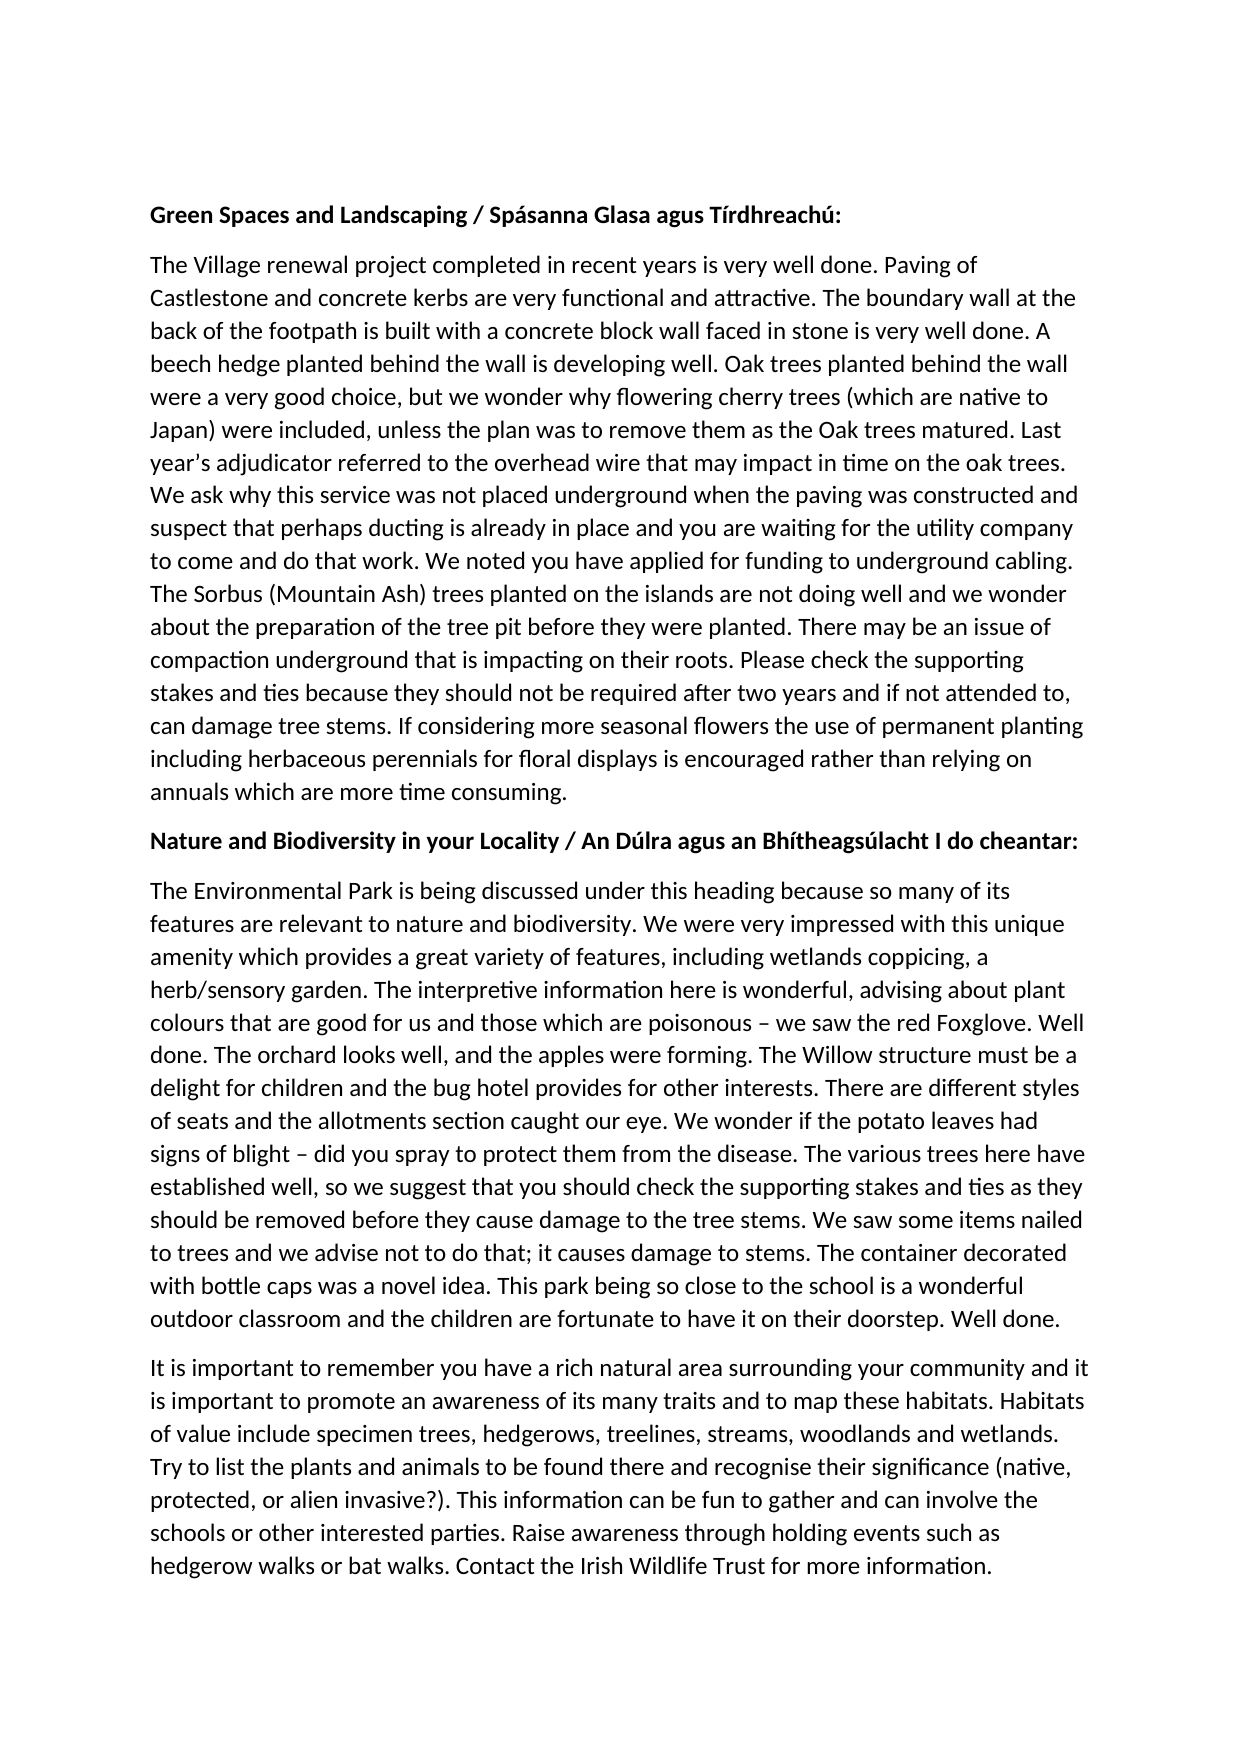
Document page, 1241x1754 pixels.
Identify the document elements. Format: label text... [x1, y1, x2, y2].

text Green Spaces and Landscaping / Spásanna Glasa agus Tírdhreachú: [150, 199, 1090, 230]
text The Village renewal project completed in recent years is very well done. Paving of Castlestone and concrete kerbs are very functional and attractive. The boundary wall at the back of the footpath is built with a concrete block wall faced in stone is very well done. A beech hedge planted behind the wall is developing well. Oak trees planted behind the wall were a very good choice, but we wonder why flowering cherry trees (which are native to Japan) were included, unless the plan was to remove them as the Oak trees matured. Last year’s adjudicator referred to the overhead wire that may impact in time on the oak trees. We ask why this service was not placed underground when the paving was constructed and suspect that perhaps ducting is already in place and you are waiting for the utility company to come and do that work. We noted you have applied for funding to underground cabling. The Sorbus (Mountain Ash) trees planted on the islands are not doing well and we wonder about the preparation of the tree pit before they were planted. There may be an issue of compaction underground that is impacting on their roots. Please check the supporting stakes and ties because they should not be required after two years and if not attended to, can damage tree stems. If considering more seasonal flowers the use of permanent planting including herbaceous perennials for floral displays is encouraged rather than relying on annuals which are more time consuming. [150, 249, 1090, 806]
text The Environmental Park is being discussed under this heading because so many of its features are relevant to nature and biodiversity. We were very impressed with this unique amenity which provides a great variety of features, including wetlands coppicing, a herb/sensory garden. The interpretive information here is wonderful, advising about plant colours that are good for us and those which are poisonous – we saw the red Foxglove. Well done. The orchard looks well, and the apples were forming. The Willow structure must be a delight for children and the bug hotel provides for other interests. There are different styles of seats and the allotments section caught our eye. We wonder if the potato leaves had signs of blight – did you spray to protect them from the disease. The various trees here have established well, so we suggest that you should check the supporting stakes and ties as they should be removed before they cause damage to the tree stems. We saw some items nailed to trees and we advise not to do that; it causes damage to stems. The container decorated with bottle caps was a novel idea. This park being so close to the school is a wonderful outdoor classroom and the children are fortunate to have it on their doorstep. Well done. [150, 875, 1090, 1333]
text It is important to remember you have a rich natural area surrounding your community and it is important to promote an awareness of its many traits and to map these habitats. Habitats of value include specimen trees, hedgerows, treelines, streams, woodlands and wetlands. Try to list the plants and animals to be found there and recognise their significance (native, protected, or alien invasive?). This information can be fun to gather and can involve the schools or other interested parties. Raise awareness through holding events such as hedgerow walks or bat walks. Contact the Irish Wildlife Trust for more information. [150, 1352, 1090, 1581]
text Nature and Biodiversity in your Locality / An Dúlra agus an Bhítheagsúlacht I do cheantar: [150, 825, 1090, 856]
